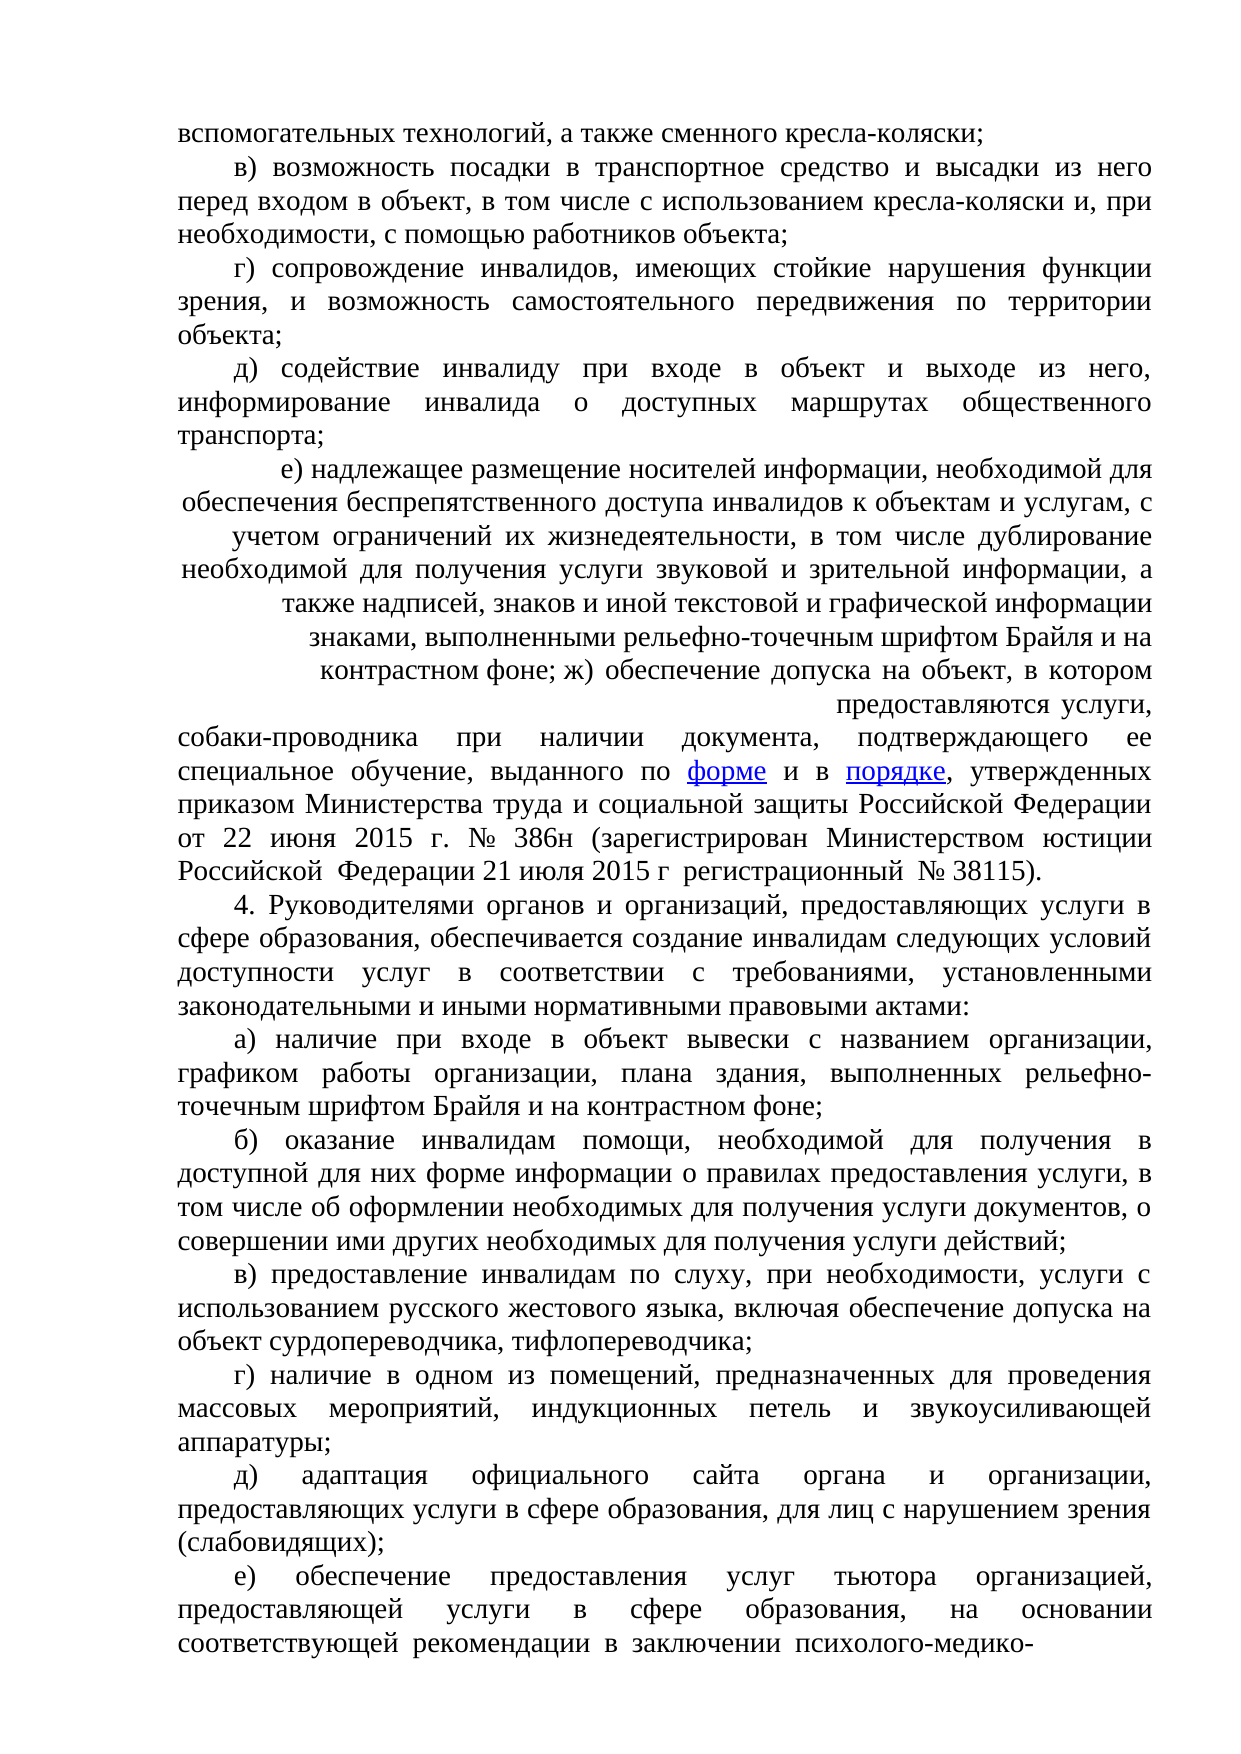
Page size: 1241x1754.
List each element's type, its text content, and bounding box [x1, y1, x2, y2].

text г) сопровождение инвалидов, имеющих стойкие нарушения функции зрения, и возможность самостоятельного передвижения по территории объекта; [177, 250, 1152, 350]
list Руководителями органов и организаций, предоставляющих услуги в сфере образования, обеспечивается создание инвалидам следующих условий доступности услуг в соответствии с требованиями, установленными законодательными и иными нормативными правовыми актами: [177, 887, 1152, 1021]
text собаки-проводника при наличии документа, подтверждающего ее специальное обучение, выданного по форме и в порядке, утвержденных приказом Министерства труда и социальной защиты Российской Федерации от 22 июня 2015 г. № 386н (зарегистрирован Министерством юстиции Российской Федерации 21 июля 2015 г регистрационный № 38115). [177, 719, 1152, 887]
text г) наличие в одном из помещений, предназначенных для проведения массовых мероприятий, индукционных петель и звукоусиливающей аппаратуры; [177, 1357, 1152, 1457]
text в) возможность посадки в транспортное средство и высадки из него перед входом в объект, в том числе с использованием кресла-коляски и, при необходимости, с помощью работников объекта; [177, 149, 1152, 250]
text вспомогательных технологий, а также сменного кресла-коляски; [177, 115, 1163, 149]
text а) наличие при входе в объект вывески с названием организации, графиком работы организации, плана здания, выполненных рельефно- точечным шрифтом Брайля и на контрастном фоне; [177, 1021, 1152, 1122]
text д) адаптация официального сайта органа и организации, предоставляющих услуги в сфере образования, для лиц с нарушением зрения (слабовидящих); [177, 1457, 1152, 1558]
text е) обеспечение предоставления услуг тьютора организацией, предоставляющей услуги в сфере образования, на основании соответствующей рекомендации в заключении психолого-медико- [177, 1558, 1153, 1659]
text е) надлежащее размещение носителей информации, необходимой для обеспечения беспрепятственного доступа инвалидов к объектам и услугам, с учетом ограничений их жизнедеятельности, в том числе дублирование необходимой для получения услуги звуковой и зрительной информации, а также надписей, знаков и иной текстовой и графической информации знаками, выполненными рельефно-точечным шрифтом Брайля и на контрастном фоне; ж) обеспечение допуска на объект, в котором предоставляются услуги, [177, 451, 1152, 719]
text б) оказание инвалидам помощи, необходимой для получения в доступной для них форме информации о правилах предоставления услуги, в том числе об оформлении необходимых для получения услуги документов, о совершении ими других необходимых для получения услуги действий; [177, 1122, 1152, 1256]
text в) предоставление инвалидам по слуху, при необходимости, услуги с использованием русского жестового языка, включая обеспечение допуска на объект сурдопереводчика, тифлопереводчика; [177, 1256, 1152, 1357]
text д) содействие инвалиду при входе в объект и выходе из него, информирование инвалида о доступных маршрутах общественного транспорта; [177, 350, 1152, 451]
